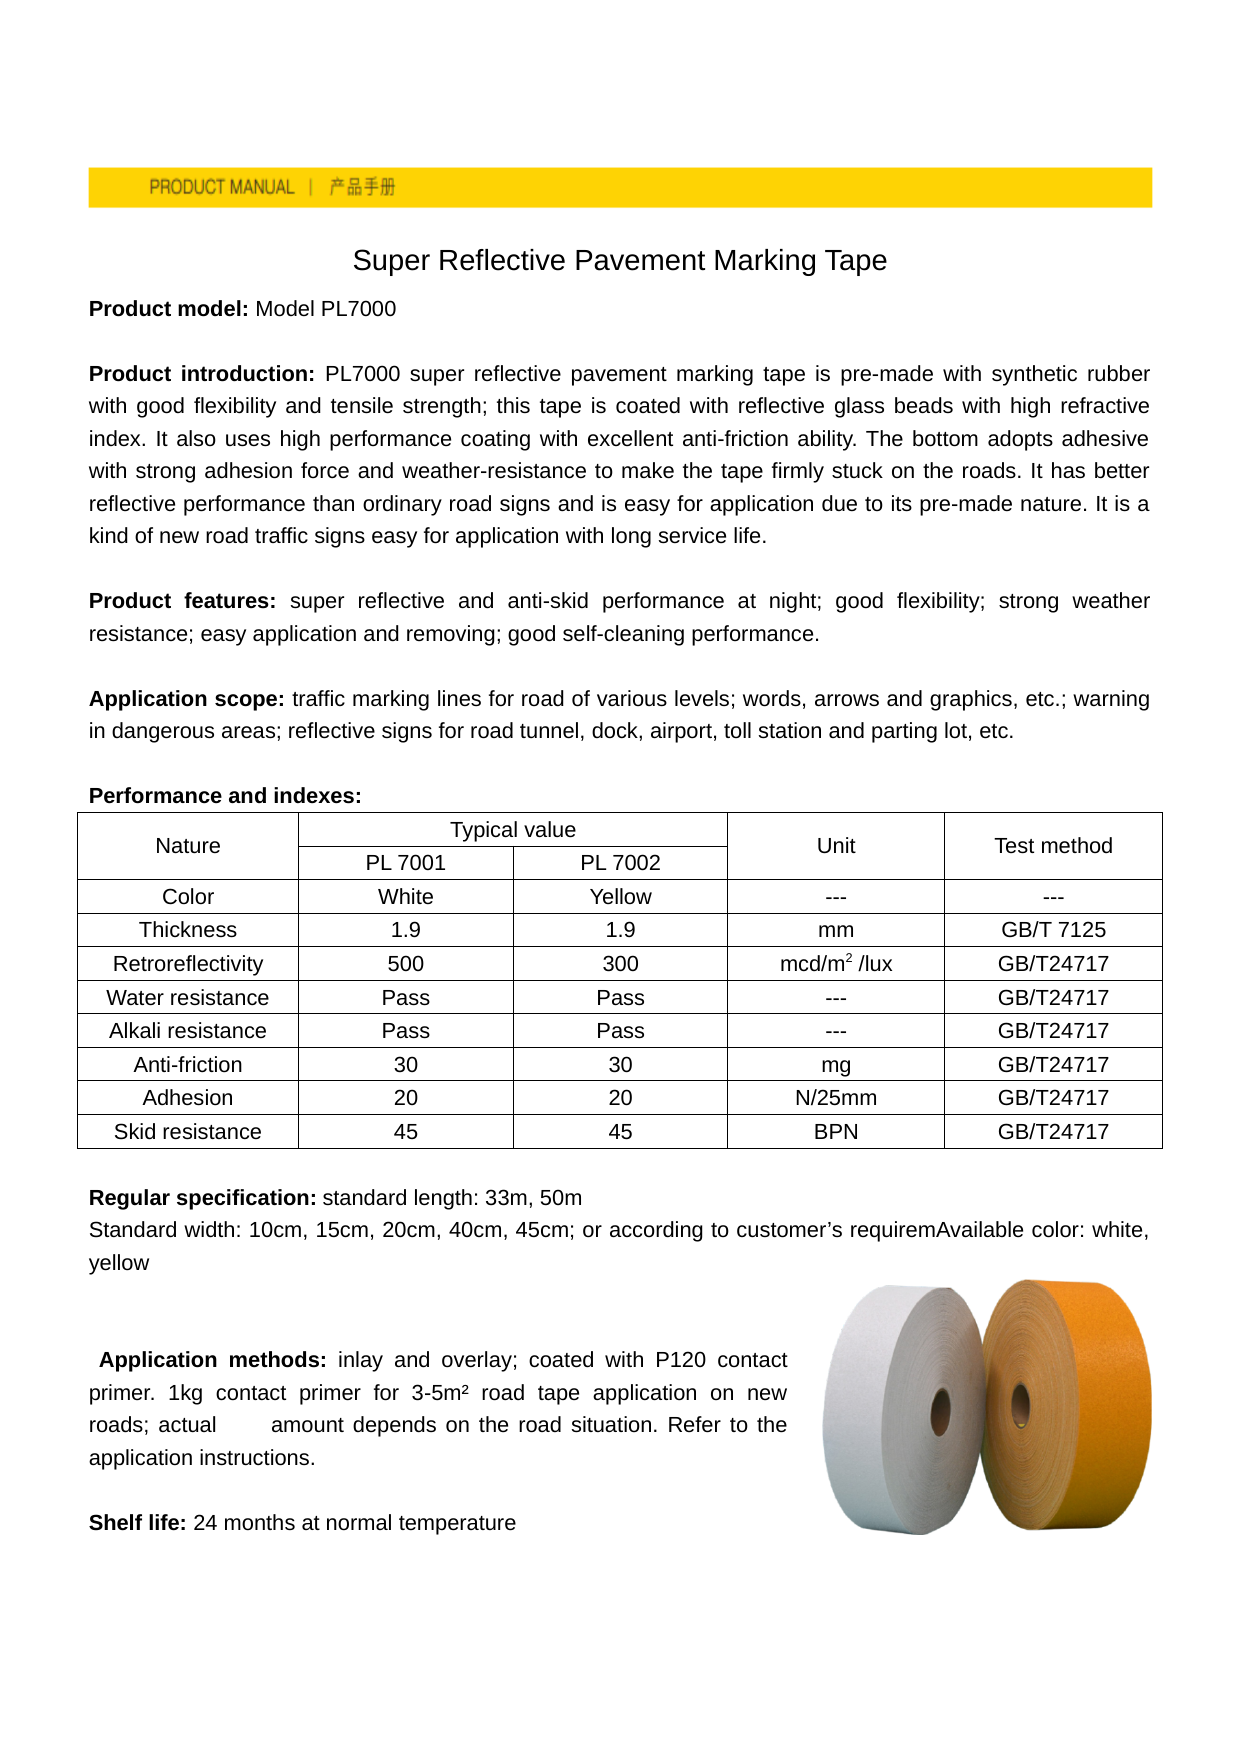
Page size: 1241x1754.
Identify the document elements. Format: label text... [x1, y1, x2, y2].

table_cell Pass [299, 981, 513, 1013]
table_cell Adhesion [78, 1081, 298, 1114]
table_cell mm [728, 914, 944, 946]
text Super Reflective Pavement Marking Tape [88, 227, 1152, 292]
table_cell mcd/m2 /lux [728, 947, 944, 980]
table_cell GB/T24717 [945, 981, 1162, 1013]
table_cell --- [945, 880, 1162, 913]
table_cell mg [728, 1048, 944, 1080]
table_cell Pass [299, 1014, 513, 1047]
table_cell 300 [514, 947, 727, 980]
table_cell Anti-friction [78, 1048, 298, 1080]
table_cell Skid resistance [78, 1115, 298, 1147]
table_cell BPN [728, 1115, 944, 1147]
table_cell GB/T24717 [945, 1081, 1162, 1114]
table_cell Thickness [78, 914, 298, 946]
text Shelf life: 24 months at normal temperature [88, 1506, 1152, 1538]
table_cell 30 [299, 1048, 513, 1080]
table_cell GB/T24717 [945, 947, 1162, 980]
text Performance and indexes: [88, 779, 1152, 812]
text Regular specification: standard length: 33m, 50m [88, 1181, 1152, 1213]
table_cell White [299, 880, 513, 913]
table_cell Pass [514, 981, 727, 1013]
table_header Unit [728, 813, 944, 879]
table_cell 30 [514, 1048, 727, 1080]
table_cell 1.9 [514, 914, 727, 946]
table_header Test method [945, 813, 1162, 879]
table_cell Water resistance [78, 981, 298, 1013]
table_cell 20 [299, 1081, 513, 1114]
table_cell 20 [514, 1081, 727, 1114]
text Product model: Model PL7000 [88, 292, 1152, 324]
text Standard width: 10cm, 15cm, 20cm, 40cm, 45cm; or according to customer’s requiremAvailable color: white, yellow [88, 1213, 1152, 1278]
table_cell Yellow [514, 880, 727, 913]
table_cell GB/T24717 [945, 1048, 1162, 1080]
text Product features: super reflective and anti-skid performance at night; good flexibility; strong weather resistance; easy application and removing; good self-cleaning performance. [88, 584, 1152, 649]
table_cell GB/T 7125 [945, 914, 1162, 946]
table_cell 45 [299, 1115, 513, 1147]
table_cell PL 7001 [299, 847, 513, 879]
table_cell --- [728, 880, 944, 913]
table_cell 45 [514, 1115, 727, 1147]
text Application scope: traffic marking lines for road of various levels; words, arrows and graphics, etc.; warning in dangerous areas; reflective signs for road tunnel, dock, airport, toll station and parting lot, etc. [88, 682, 1152, 747]
table_cell Pass [514, 1014, 727, 1047]
picture [822, 1279, 1152, 1535]
table_cell 500 [299, 947, 513, 980]
table_cell --- [728, 981, 944, 1013]
text Application methods: inlay and overlay; coated with P120 contact primer. 1kg contact primer for 3-5m² road tape application on new roads; actual amount depends on the road situation. Refer to the application instructions. [88, 1343, 788, 1473]
table_cell 1.9 [299, 914, 513, 946]
picture [88, 162, 1153, 222]
table_cell Alkali resistance [78, 1014, 298, 1047]
table_cell GB/T24717 [945, 1115, 1162, 1147]
text Product introduction: PL7000 super reflective pavement marking tape is pre-made with synthetic rubber with good flexibility and tensile strength; this tape is coated with reflective glass beads with high refractive index. It also uses high performance coating with excellent anti-friction ability. The bottom adopts adhesive with strong adhesion force and weather-resistance to make the tape firmly stuck on the roads. It has better reflective performance than ordinary road signs and is easy for application due to its pre-made nature. It is a kind of new road traffic signs easy for application with long service life. [88, 357, 1152, 552]
table_header Nature [78, 813, 298, 879]
table_cell Retroreflectivity [78, 947, 298, 980]
table_cell N/25mm [728, 1081, 944, 1114]
table_cell Color [78, 880, 298, 913]
table_cell PL 7002 [514, 847, 727, 879]
table_cell GB/T24717 [945, 1014, 1162, 1047]
table_cell --- [728, 1014, 944, 1047]
table_header Typical value [299, 813, 727, 846]
